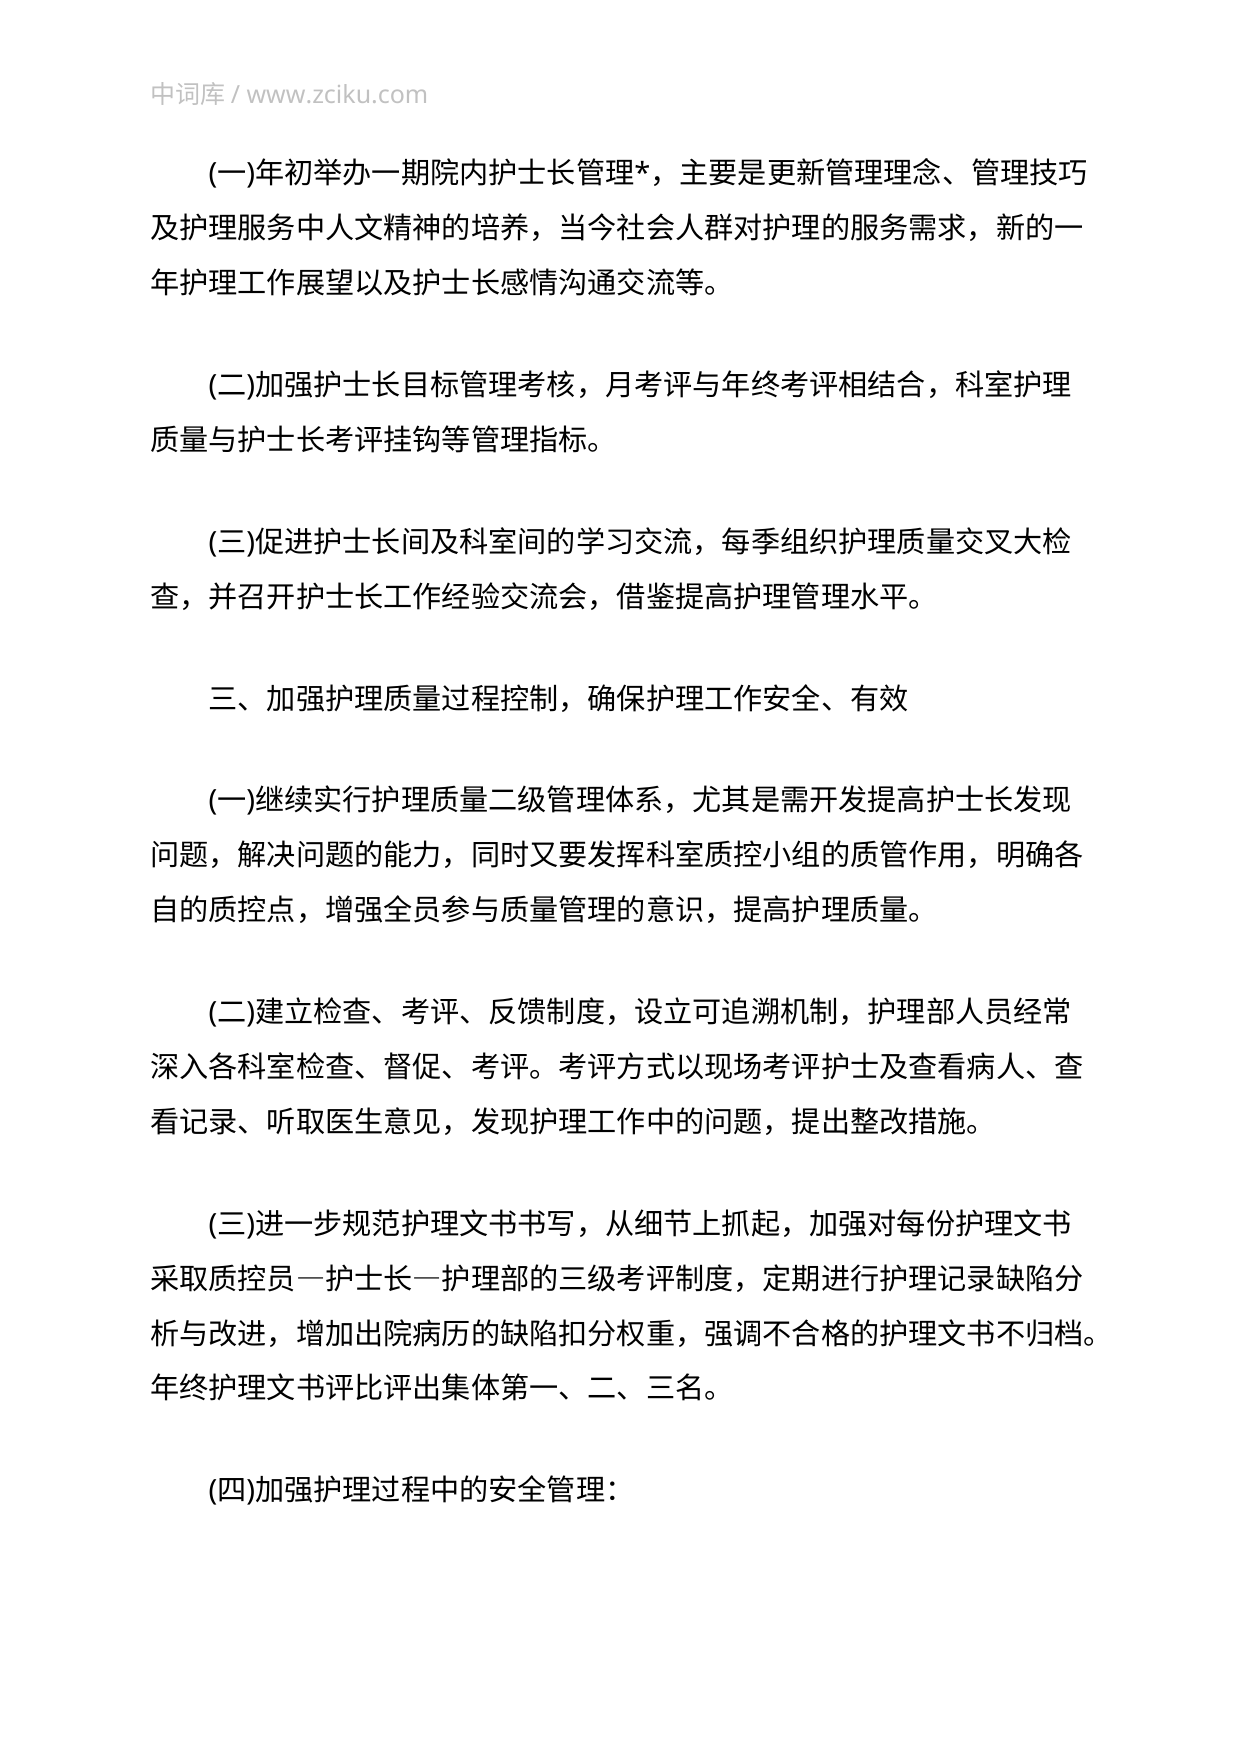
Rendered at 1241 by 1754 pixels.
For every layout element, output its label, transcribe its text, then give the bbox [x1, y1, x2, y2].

text 三、加强护理质量过程控制，确保护理工作安全、有效 [150, 675, 1090, 717]
text (一)继续实行护理质量二级管理体系，尤其是需开发提高护士长发现问题，解决问题的能力，同时又要发挥科室质控小组的质管作用，明确各自的质控点，增强全员参与质量管理的意识，提高护理质量。 [150, 777, 1090, 929]
text (三)进一步规范护理文书书写，从细节上抓起，加强对每份护理文书采取质控员—护士长—护理部的三级考评制度，定期进行护理记录缺陷分析与改进，增加出院病历的缺陷扣分权重，强调不合格的护理文书不归档。年终护理文书评比评出集体第一、二、三名。 [150, 1200, 1090, 1407]
text (三)促进护士长间及科室间的学习交流，每季组织护理质量交叉大检查，并召开护士长工作经验交流会，借鉴提高护理管理水平。 [150, 518, 1090, 616]
text (四)加强护理过程中的安全管理： [150, 1467, 1090, 1509]
text (二)建立检查、考评、反馈制度，设立可追溯机制，护理部人员经常深入各科室检查、督促、考评。考评方式以现场考评护士及查看病人、查看记录、听取医生意见，发现护理工作中的问题，提出整改措施。 [150, 989, 1090, 1141]
text (一)年初举办一期院内护士长管理*，主要是更新管理理念、管理技巧及护理服务中人文精神的培养，当今社会人群对护理的服务需求，新的一年护理工作展望以及护士长感情沟通交流等。 [150, 150, 1090, 302]
text (二)加强护士长目标管理考核，月考评与年终考评相结合，科室护理质量与护士长考评挂钩等管理指标。 [150, 362, 1090, 459]
